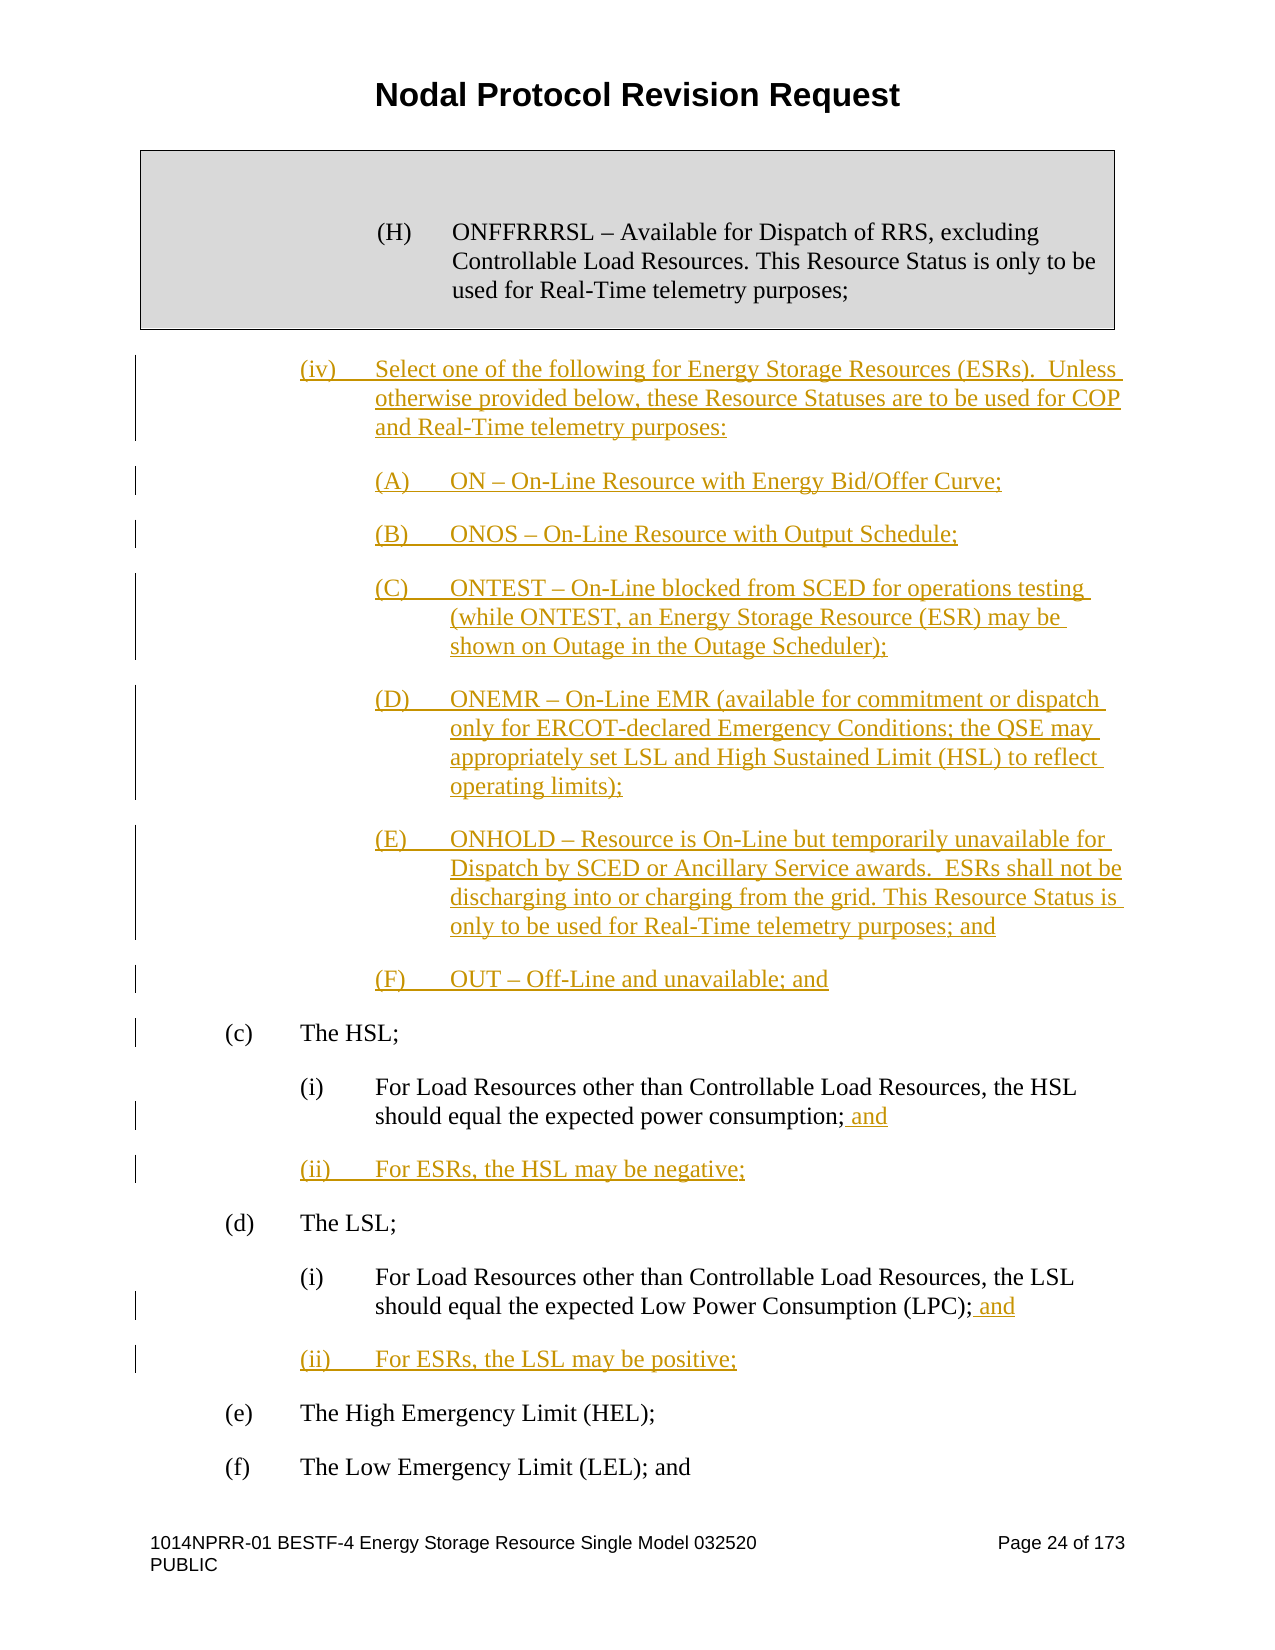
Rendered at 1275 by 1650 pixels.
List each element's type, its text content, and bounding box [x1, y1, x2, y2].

text (i) For Load Resources other than Controllable Load Resources, the LSL should equal the expected Low Power Consumption (LPC); [300, 1262, 1125, 1319]
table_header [141, 151, 1114, 328]
text (d) The LSL; [225, 1208, 1125, 1237]
text (c) The HSL; [225, 1018, 1125, 1047]
text (i) For Load Resources other than Controllable Load Resources, the HSL should equal the expected power consumption; [300, 1072, 1125, 1129]
text (e) The High Emergency Limit (HEL); [225, 1398, 1125, 1427]
text (f) The Low Emergency Limit (LEL); and [225, 1452, 1125, 1481]
